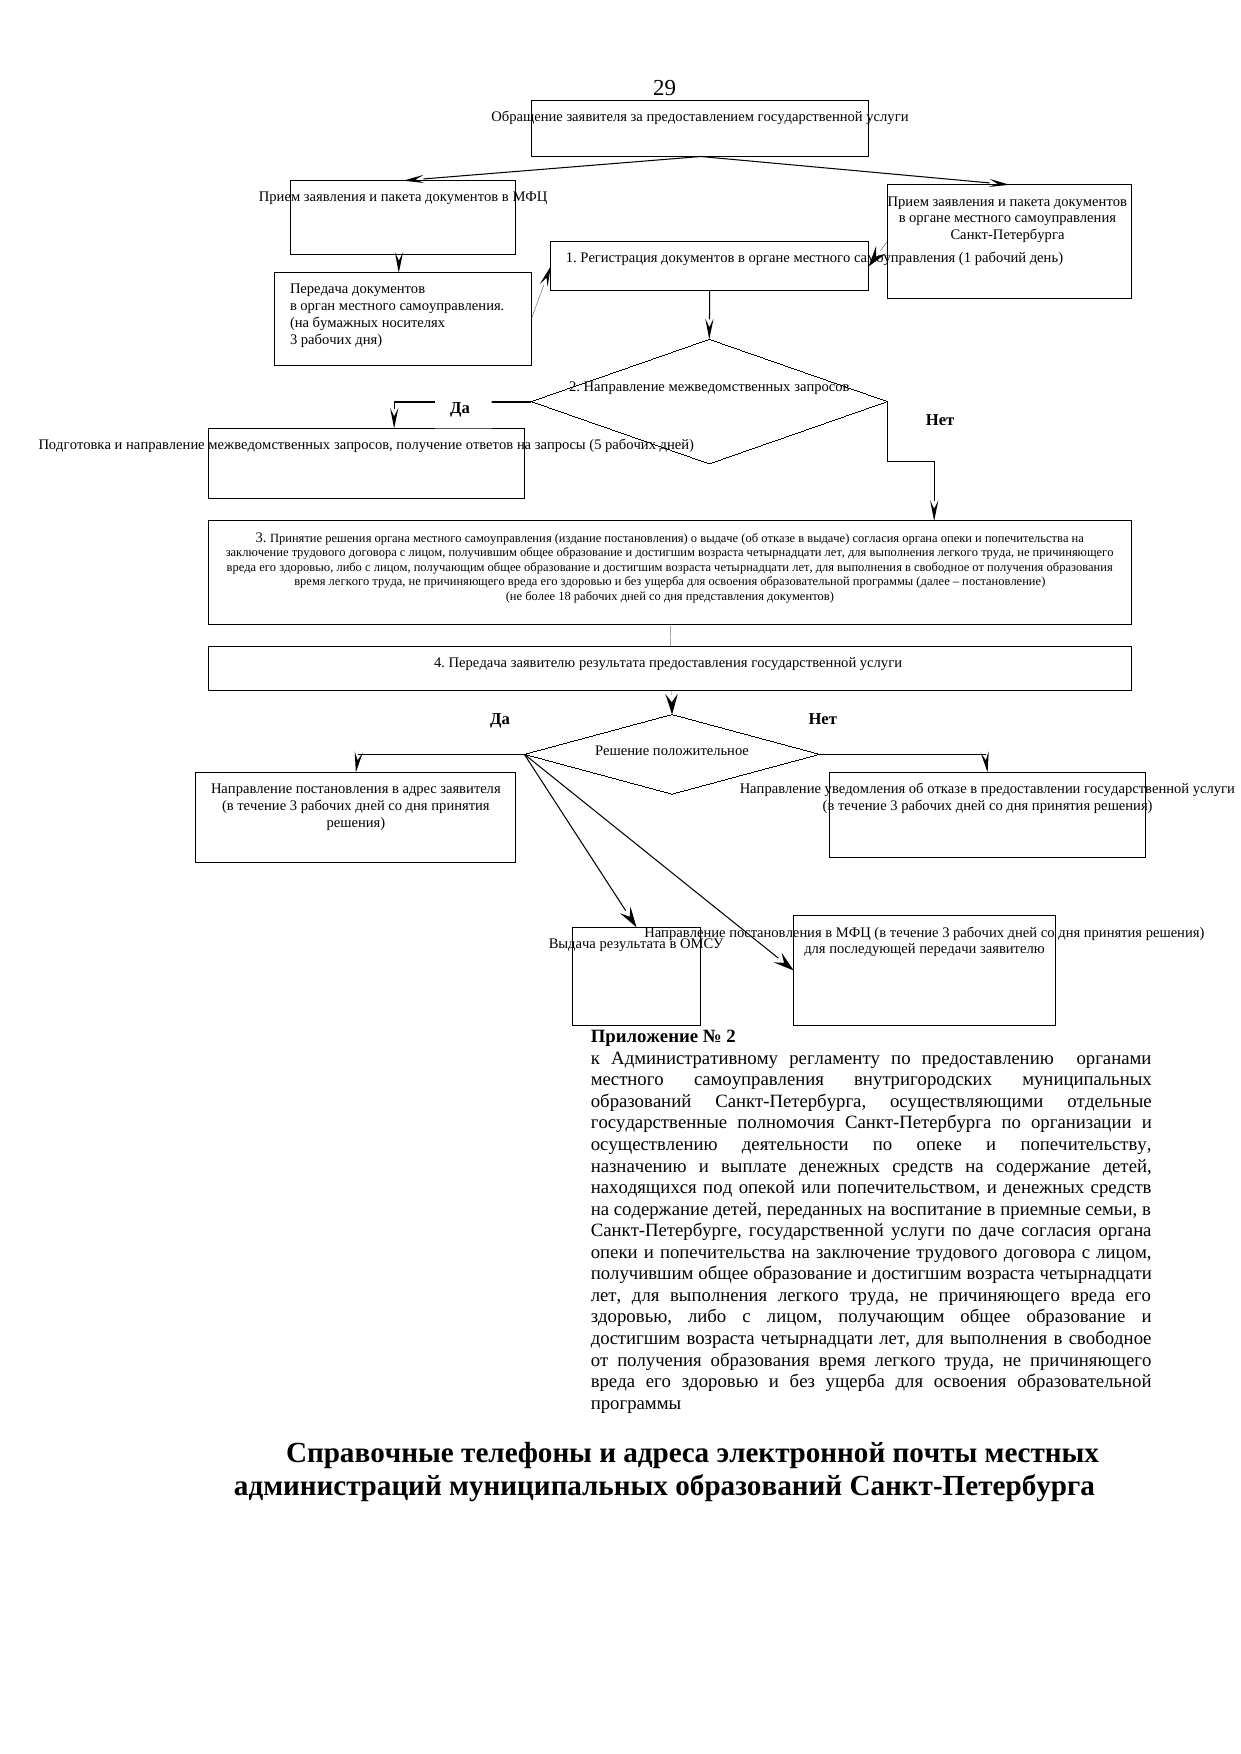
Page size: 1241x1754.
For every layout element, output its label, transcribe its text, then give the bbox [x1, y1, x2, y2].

text Справочные телефоны и адреса электронной почты местных администраций муниципальных образований Санкт-Петербурга [177, 1435, 1152, 1502]
text Приложение № 2 [591, 1025, 1152, 1047]
text к Административному регламенту по предоставлению органами местного самоуправления внутригородских муниципальных образований Санкт-Петербурга, осуществляющими отдельные государственные полномочия Санкт-Петербурга по организации и осуществлению деятельности по опеке и попечительству, назначению и выплате денежных средств на содержание детей, находящихся под опекой или попечительством, и денежных средств на содержание детей, переданных на воспитание в приемные семьи, в Санкт-Петербурге, государственной услуги по даче согласия органа опеки и попечительства на заключение трудового договора с лицом, получившим общее образование и достигшим возраста четырнадцати лет, для выполнения легкого труда, не причиняющего вреда его здоровью, либо с лицом, получающим общее образование и достигшим возраста четырнадцати лет, для выполнения в свободное от получения образования время легкого труда, не причиняющего вреда его здоровью и без ущерба для освоения образовательной программы [591, 1047, 1152, 1413]
